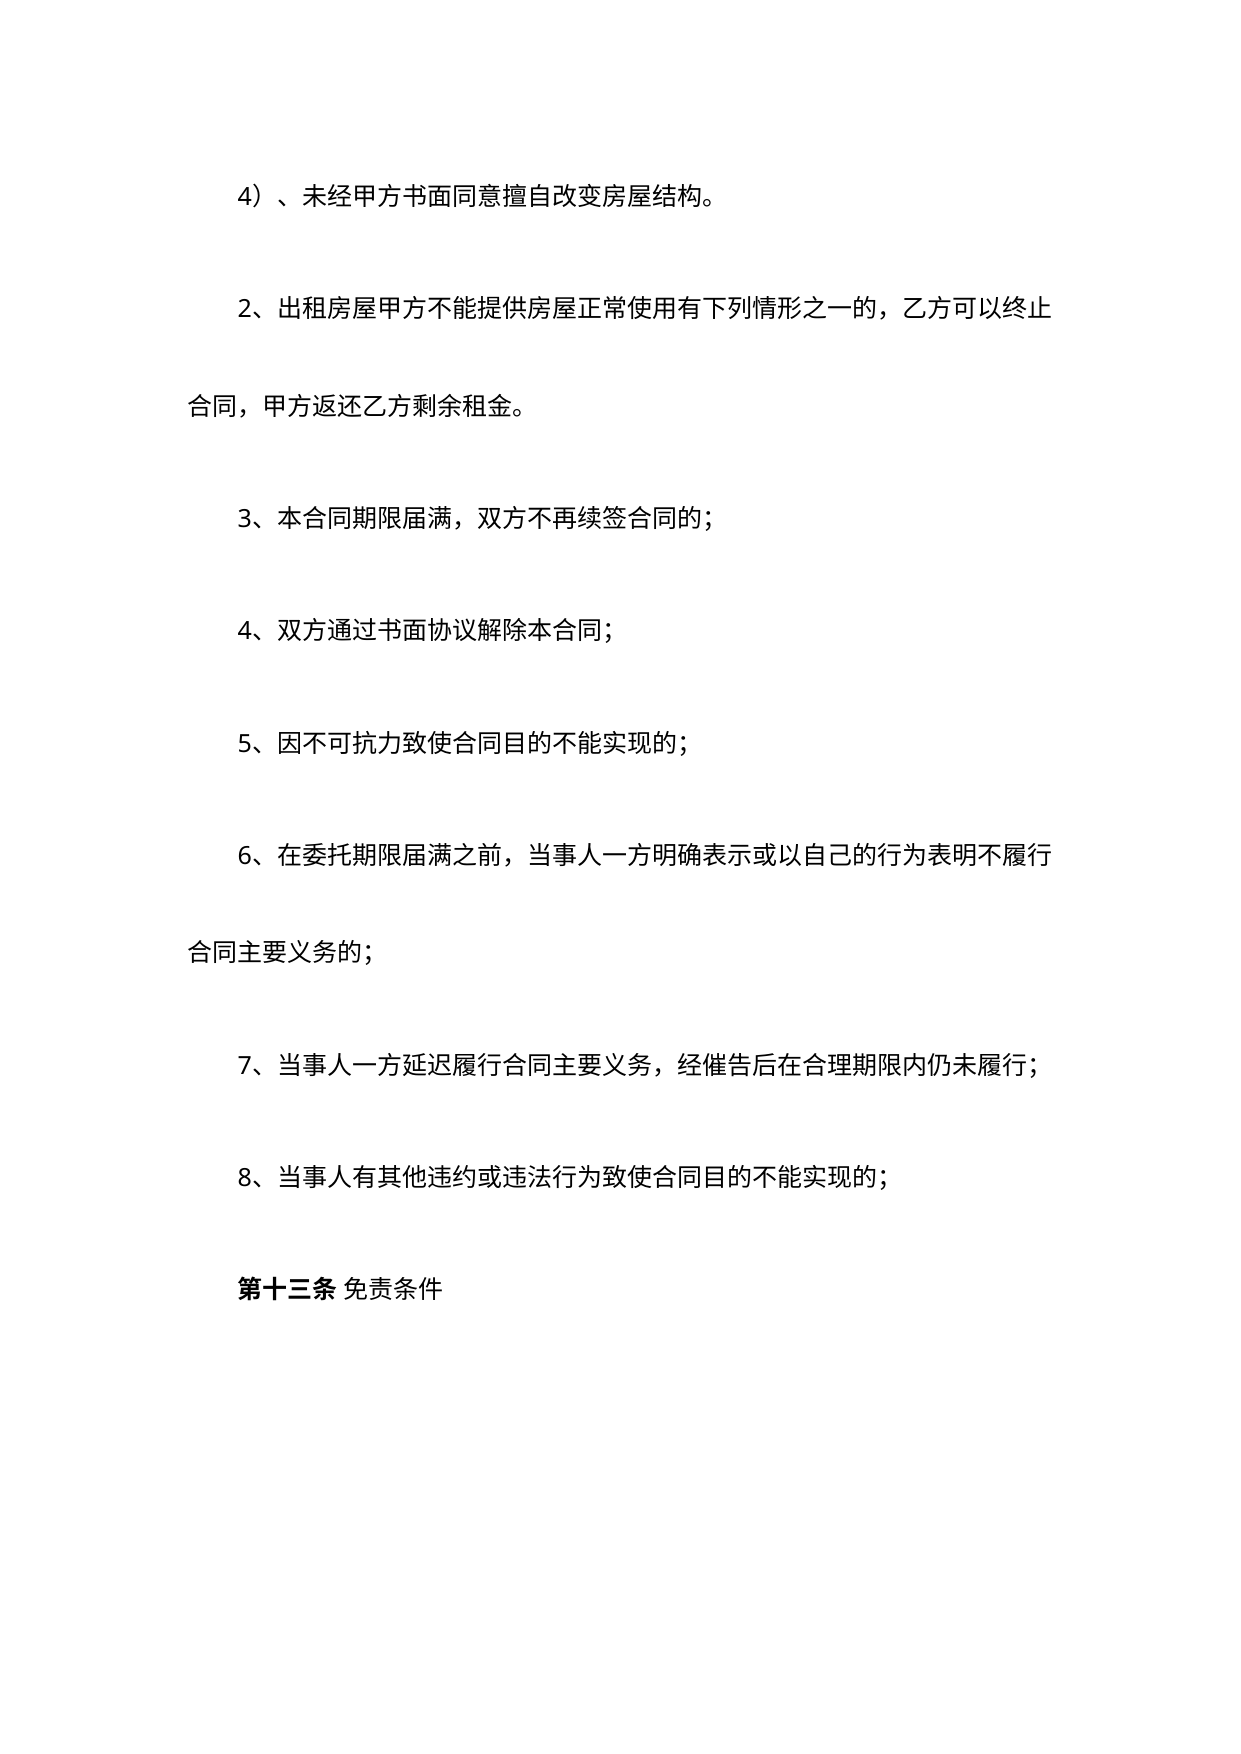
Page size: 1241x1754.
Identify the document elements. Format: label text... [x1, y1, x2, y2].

text 8、当事人有其他违约或违法行为致使合同目的不能实现的； [187, 1143, 1053, 1208]
text 7、当事人一方延迟履行合同主要义务，经催告后在合理期限内仍未履行； [187, 1031, 1053, 1096]
text 2、出租房屋甲方不能提供房屋正常使用有下列情形之一的，乙方可以终止合同，甲方返还乙方剩余租金。 [187, 274, 1053, 437]
text 4、双方通过书面协议解除本合同； [187, 596, 1053, 661]
text 5、因不可抗力致使合同目的不能实现的； [187, 709, 1053, 774]
text 4）、未经甲方书面同意擅自改变房屋结构。 [187, 162, 1053, 227]
text 第十三条 免责条件 [187, 1255, 1053, 1320]
text 3、本合同期限届满，双方不再续签合同的； [187, 484, 1053, 549]
text 6、在委托期限届满之前，当事人一方明确表示或以自己的行为表明不履行合同主要义务的； [187, 821, 1053, 983]
